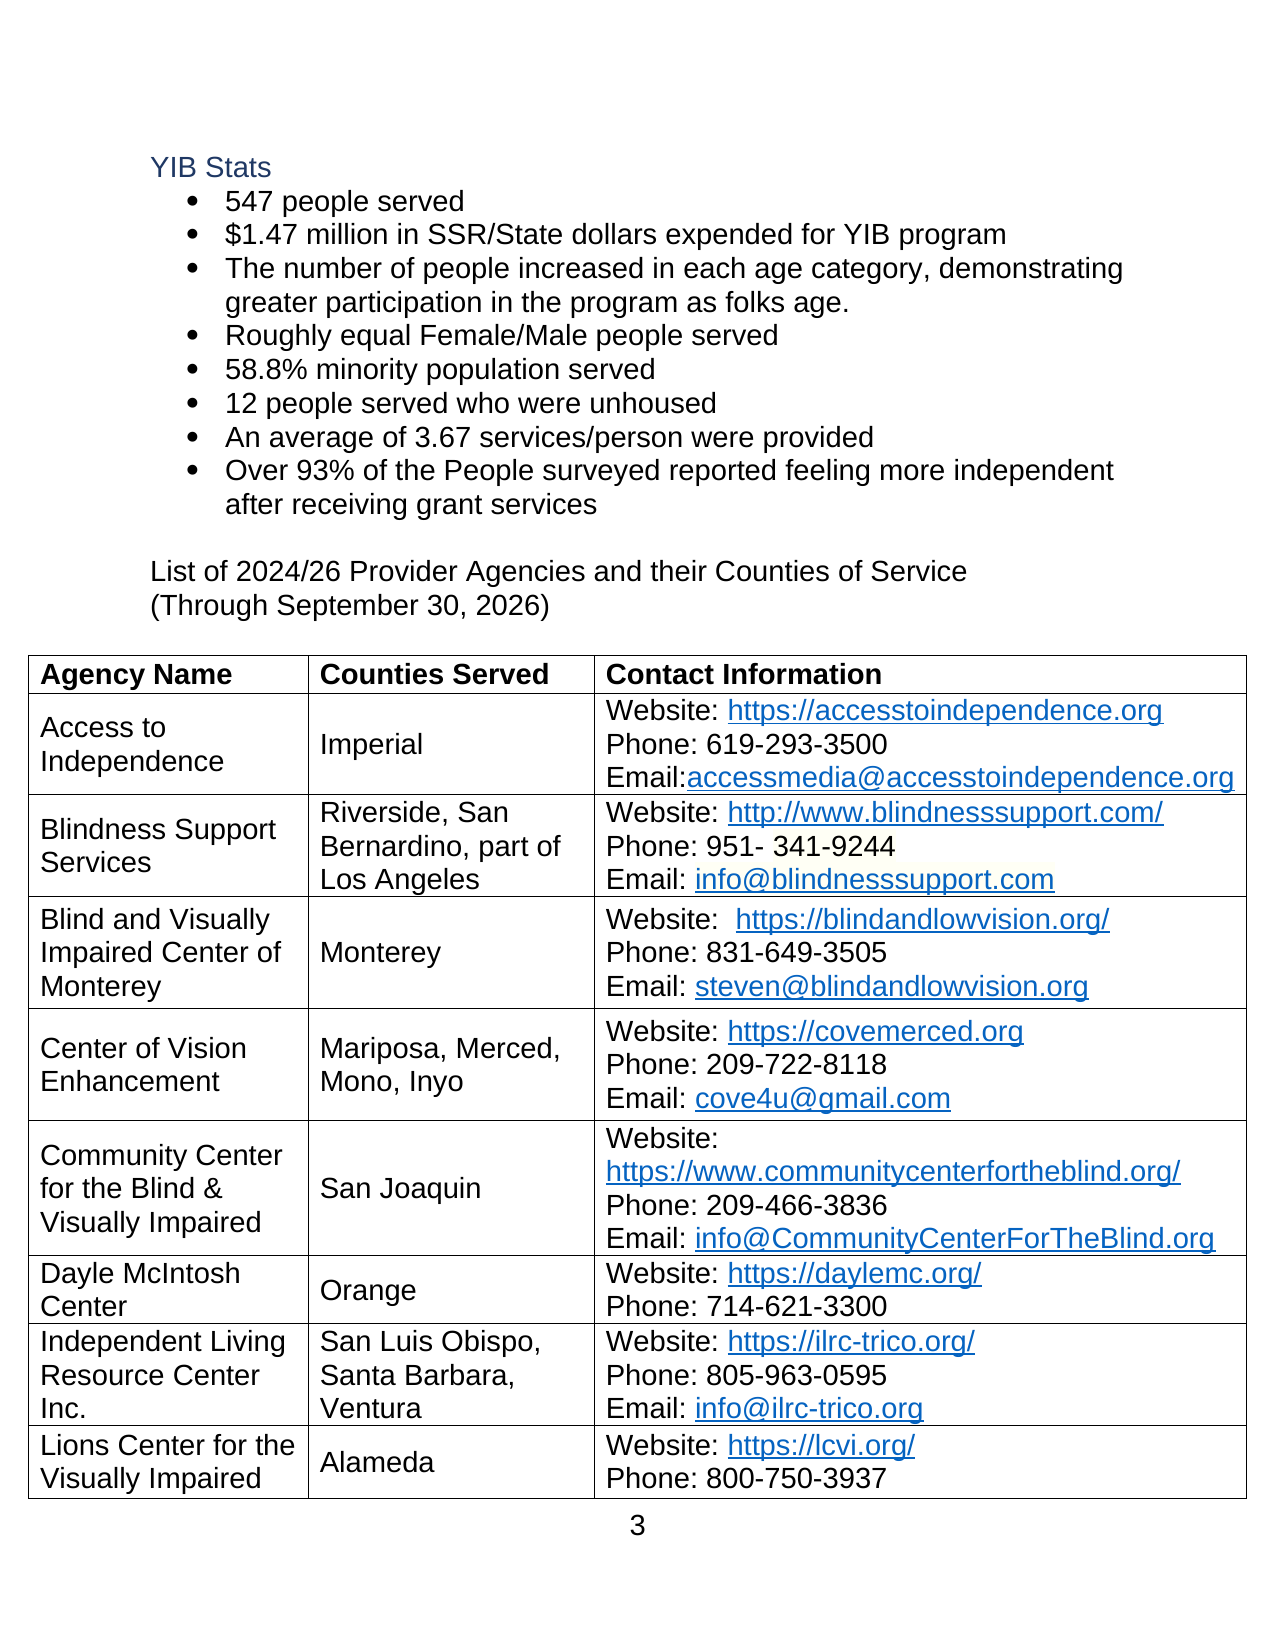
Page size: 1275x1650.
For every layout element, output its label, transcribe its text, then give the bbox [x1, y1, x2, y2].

table_cell Dayle McIntosh Center [29, 1256, 308, 1323]
table_cell Website: https://www.communitycenterfortheblind.org/ Phone: 209-466-3836 Email: info@CommunityCenterForTheBlind.org [595, 1121, 765, 1255]
list $1.47 million in SSR/State dollars expended for YIB program [187, 217, 1125, 251]
list 547 people served [187, 183, 1125, 217]
list The number of people increased in each age category, demonstrating greater participation in the program as folks age. [187, 251, 1125, 318]
table_cell Website: https://daylemc.org/ Phone: 714-621-3300 [595, 1256, 1246, 1323]
table_cell Blind and Visually Impaired Center of Monterey [29, 897, 308, 1008]
table_cell San Luis Obispo, Santa Barbara, Ventura [309, 1324, 594, 1425]
table_cell Blindness Support Services [29, 795, 308, 896]
table_cell Monterey [309, 897, 594, 1008]
list 12 people served who were unhoused [187, 386, 1125, 419]
table_cell Riverside, San Bernardino, part of Los Angeles [309, 795, 594, 896]
table_header Contact Information [595, 656, 1246, 692]
text (Through September 30, 2026) [150, 588, 1125, 621]
table_cell Imperial [309, 694, 594, 794]
list Over 93% of the People surveyed reported feeling more independent after receiving grant services [187, 453, 1125, 521]
table_cell Center of Vision Enhancement [29, 1009, 308, 1120]
table_cell Website: https://covemerced.org Phone: 209-722-8118 Email: cove4u@gmail.com [595, 1009, 1246, 1120]
table_cell Website: http://www.blindnesssupport.com/ Phone: 951- 341-9244 Email: info@blindnesssupport.com [595, 795, 1246, 896]
table_cell Website: https://ilrc-trico.org/ Phone: 805-963-0595 Email: info@ilrc-trico.org [595, 1324, 1246, 1425]
table_header Agency Name [29, 656, 308, 692]
table_cell Website: https://accesstoindependence.org Phone: 619-293-3500 Email:accessmedia@accesstoindependence.org [595, 694, 765, 794]
table_cell Independent Living Resource Center Inc. [29, 1324, 308, 1425]
table_cell San Joaquin [309, 1121, 594, 1255]
table_header Counties Served [309, 656, 594, 692]
table_cell Access to Independence [29, 694, 308, 794]
table_cell Community Center for the Blind & Visually Impaired [29, 1121, 308, 1255]
table_cell Orange [309, 1256, 594, 1323]
list An average of 3.67 services/person were provided [187, 419, 1125, 453]
subtitle YIB Stats [150, 150, 1125, 183]
text List of 2024/26 Provider Agencies and their Counties of Service [150, 554, 1125, 588]
table_cell Alameda [309, 1426, 594, 1497]
list Roughly equal Female/Male people served [187, 318, 1125, 352]
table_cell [29, 1426, 308, 1497]
table_cell Website: https://blindandlowvision.org/ Phone: 831-649-3505 Email: steven@blindandlowvision.org [595, 897, 1246, 1008]
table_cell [595, 1426, 1246, 1497]
table_cell Website: https://www.communitycenterfortheblind.org/ Phone: 209-466-3836 Email: info@CommunityCenterForTheBlind.org [719, 1121, 1246, 1255]
table_cell Mariposa, Merced, Mono, Inyo [309, 1009, 594, 1120]
table_cell Website: https://accesstoindependence.org Phone: 619-293-3500 Email:accessmedia@accesstoindependence.org [888, 694, 1246, 794]
list 58.8% minority population served [187, 352, 1125, 386]
